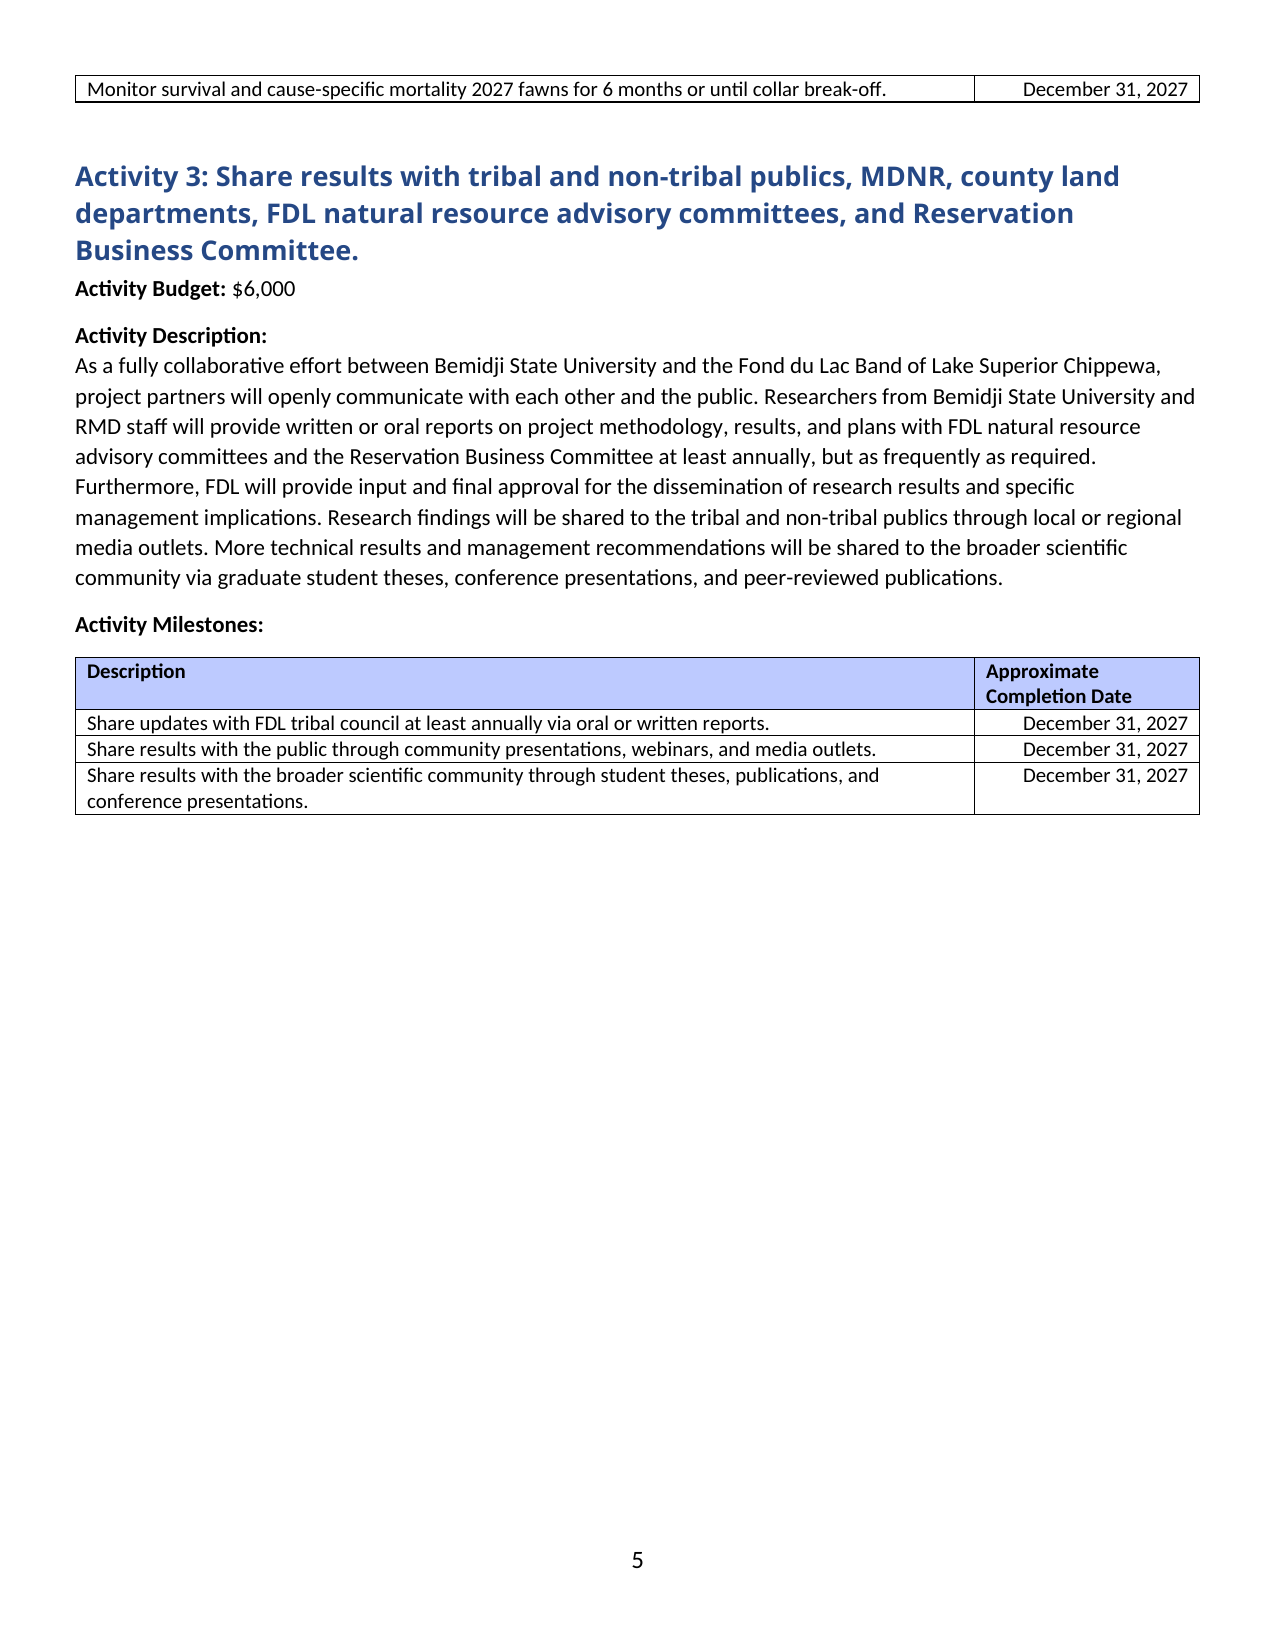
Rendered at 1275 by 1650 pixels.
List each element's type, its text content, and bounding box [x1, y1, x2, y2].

table_cell Share results with the public through community presentations, webinars, and media outlets. [76, 736, 974, 762]
table_cell December 31, 2027 [975, 710, 1199, 735]
table_cell December 31, 2027 [975, 736, 1199, 762]
table_cell December 31, 2027 [975, 76, 1199, 101]
table_header Approximate Completion Date [975, 658, 1199, 709]
text Activity Budget: $6,000 [75, 274, 1200, 303]
table_cell Monitor survival and cause-specific mortality 2027 fawns for 6 months or until collar break-off. [76, 76, 974, 101]
table_header Description [76, 658, 974, 709]
text Activity Milestones: [75, 610, 1200, 638]
table_cell Share results with the broader scientific community through student theses, publications, and conference presentations. [76, 763, 974, 813]
table_cell December 31, 2027 [975, 763, 1199, 813]
table_cell Share updates with FDL tribal council at least annually via oral or written reports. [76, 710, 974, 735]
subtitle Activity 3: Share results with tribal and non-tribal publics, MDNR, county land departments, FDL natural resource advisory committees, and Reservation Business Committee. [75, 158, 1200, 268]
text Activity Description: As a fully collaborative effort between Bemidji State University and the Fond du Lac Band of Lake Superior Chippewa, project partners will openly communicate with each other and the public. Researchers from Bemidji State University and RMD staff will provide written or oral reports on project methodology, results, and plans with FDL natural resource advisory committees and the Reservation Business Committee at least annually, but as frequently as required. Furthermore, FDL will provide input and final approval for the dissemination of research results and specific management implications. Research findings will be shared to the tribal and non-tribal publics through local or regional media outlets. More technical results and management recommendations will be shared to the broader scientific community via graduate student theses, conference presentations, and peer-reviewed publications. [75, 321, 1200, 591]
